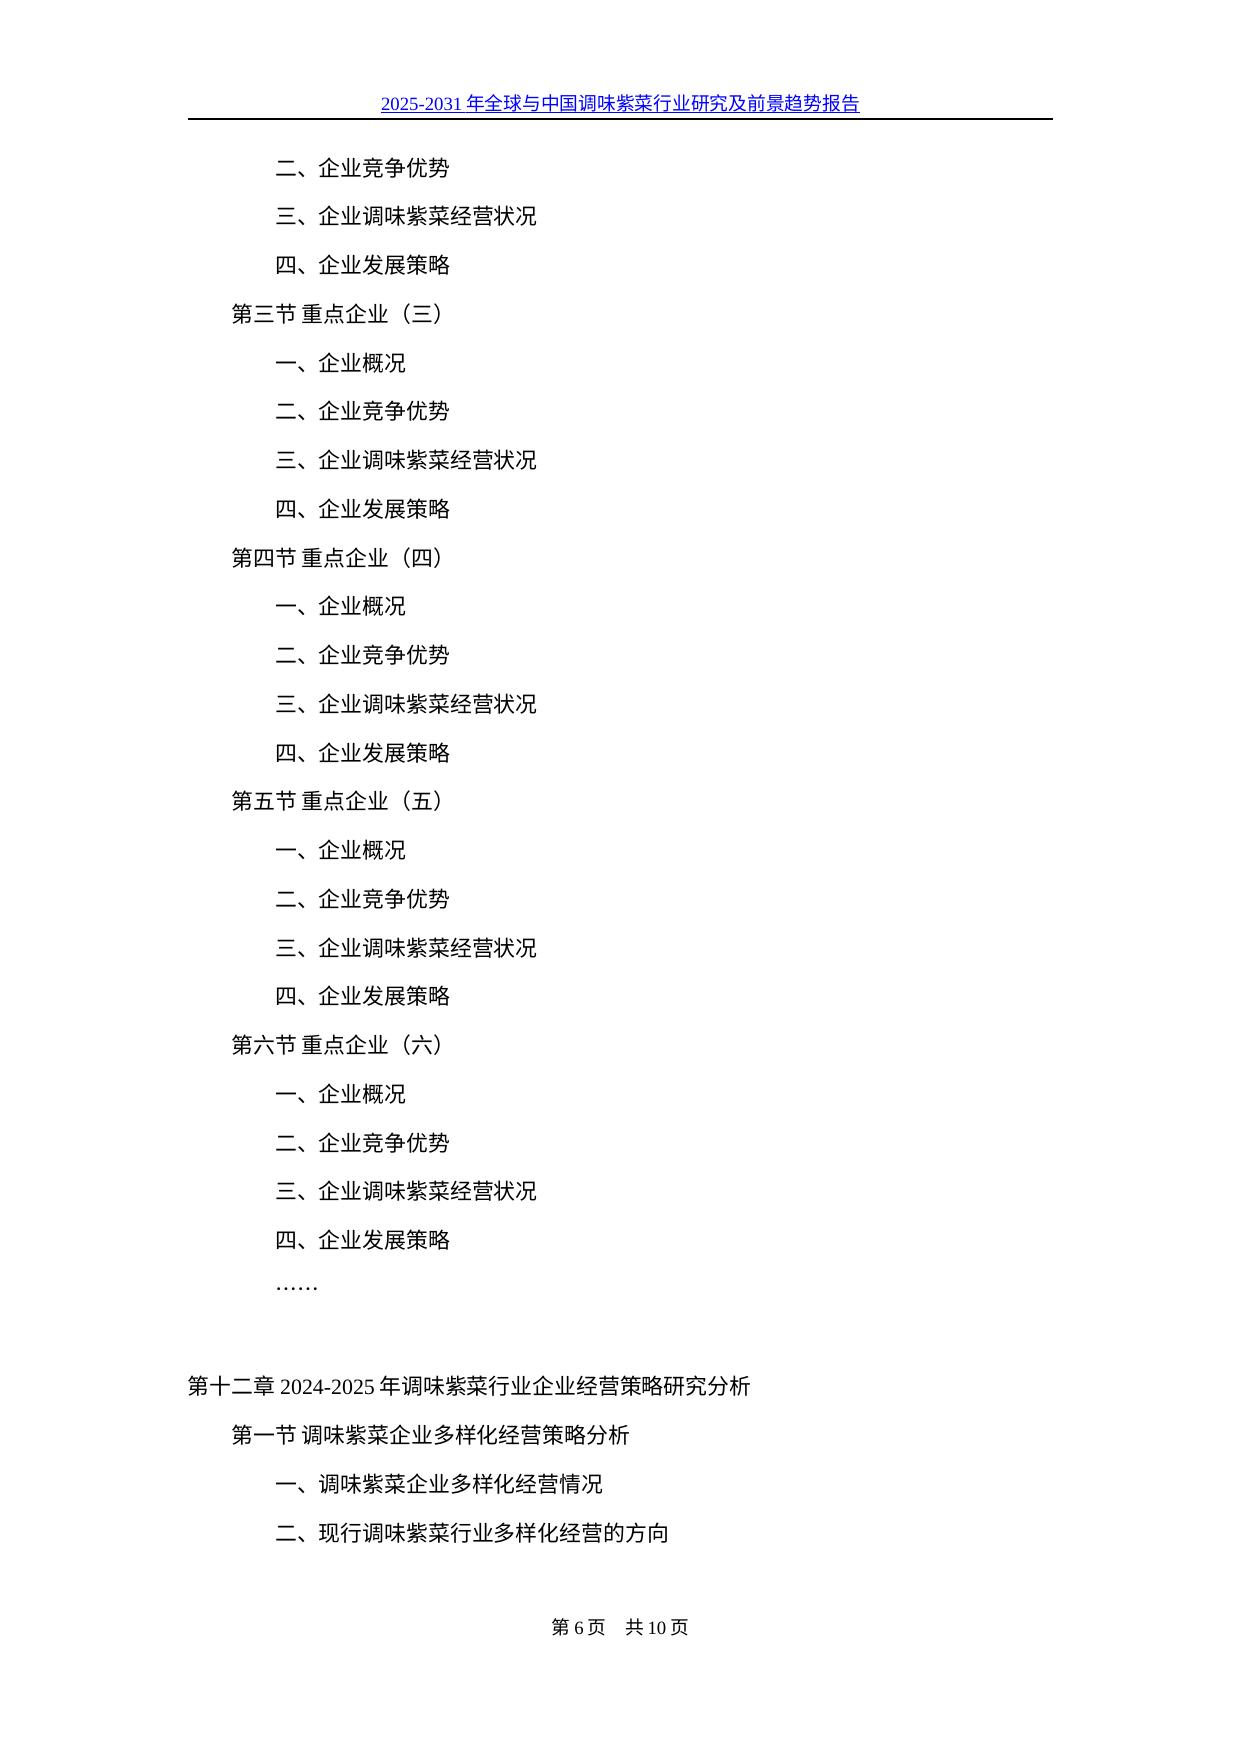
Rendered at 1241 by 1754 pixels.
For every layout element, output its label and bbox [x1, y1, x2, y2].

text [187, 150, 1053, 1548]
